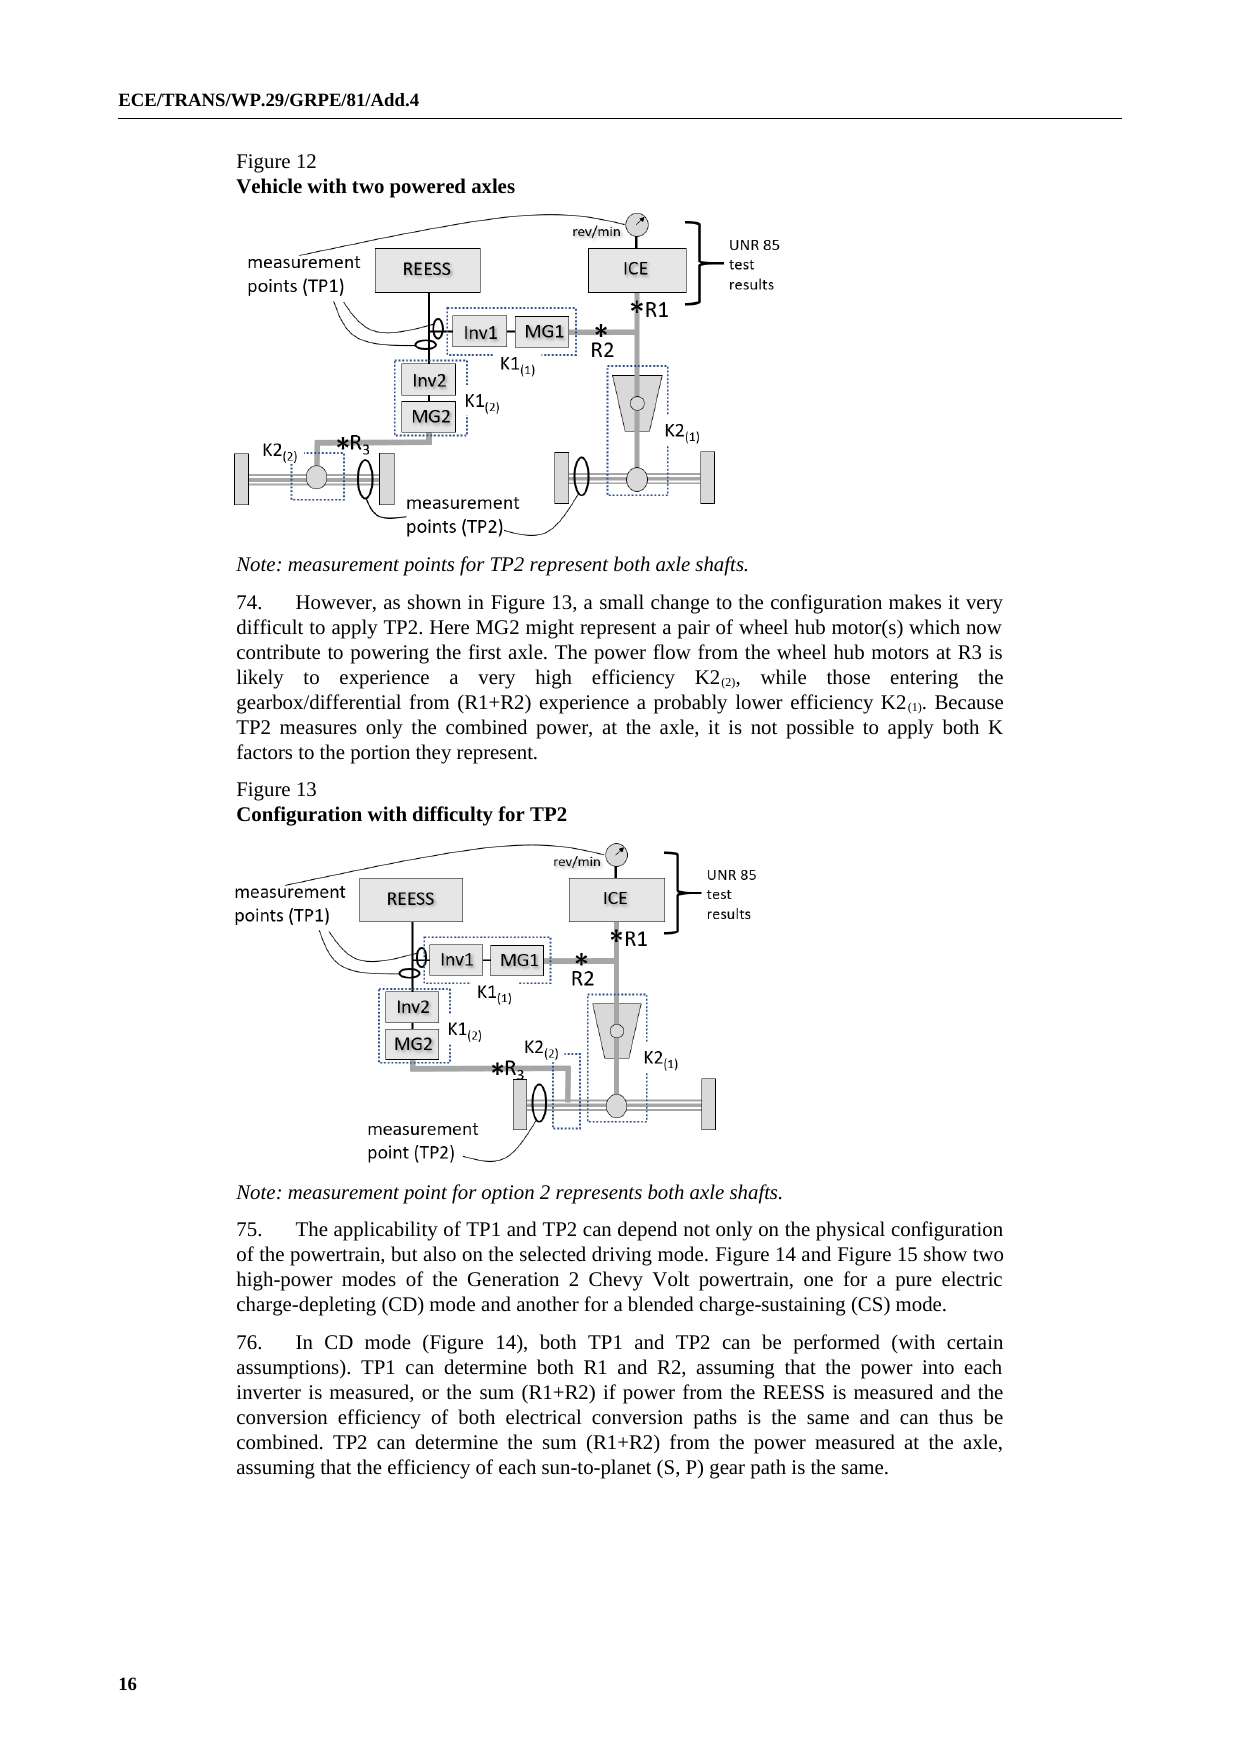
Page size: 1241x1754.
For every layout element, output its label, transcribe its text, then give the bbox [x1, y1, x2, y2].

text Vehicle with two powered axles [236, 173, 1004, 198]
text Configuration with difficulty for TP2 [236, 801, 1004, 826]
picture [230, 838, 764, 1167]
text 76. In CD mode (Figure 14), both TP1 and TP2 can be performed (with certain assumptions). TP1 can determine both R1 and R2, assuming that the power into each inverter is measured, or the sum (R1+R2) if power from the REESS is measured and the conversion efficiency of both electrical conversion paths is the same and can thus be combined. TP2 can determine the sum (R1+R2) from the power measured at the axle, assuming that the efficiency of each sun-to-planet (S, P) gear path is the same. [236, 1329, 1004, 1479]
text 75. The applicability of TP1 and TP2 can depend not only on the physical configuration of the powertrain, but also on the selected driving mode. Figure 14 and Figure 15 show two high-power modes of the Generation 2 Chevy Volt powertrain, one for a pure electric charge-depleting (CD) mode and another for a blended charge-sustaining (CS) mode. [236, 1216, 1004, 1316]
picture [230, 210, 783, 540]
text Note: measurement points for TP2 represent both axle shafts. [177, 552, 1122, 576]
text Figure 13 [236, 776, 1122, 801]
text Figure 12 [236, 148, 1122, 173]
text 74. However, as shown in Figure 13, a small change to the configuration makes it very difficult to apply TP2. Here MG2 might represent a pair of wheel hub motor(s) which now contribute to powering the first axle. The power flow from the wheel hub motors at R3 is likely to experience a very high efficiency K2(2), while those entering the gearbox/differential from (R1+R2) experience a probably lower efficiency K2(1). Because TP2 measures only the combined power, at the axle, it is not possible to apply both K factors to the portion they represent. [236, 589, 1004, 764]
text Note: measurement point for option 2 represents both axle shafts. [177, 1179, 1122, 1204]
